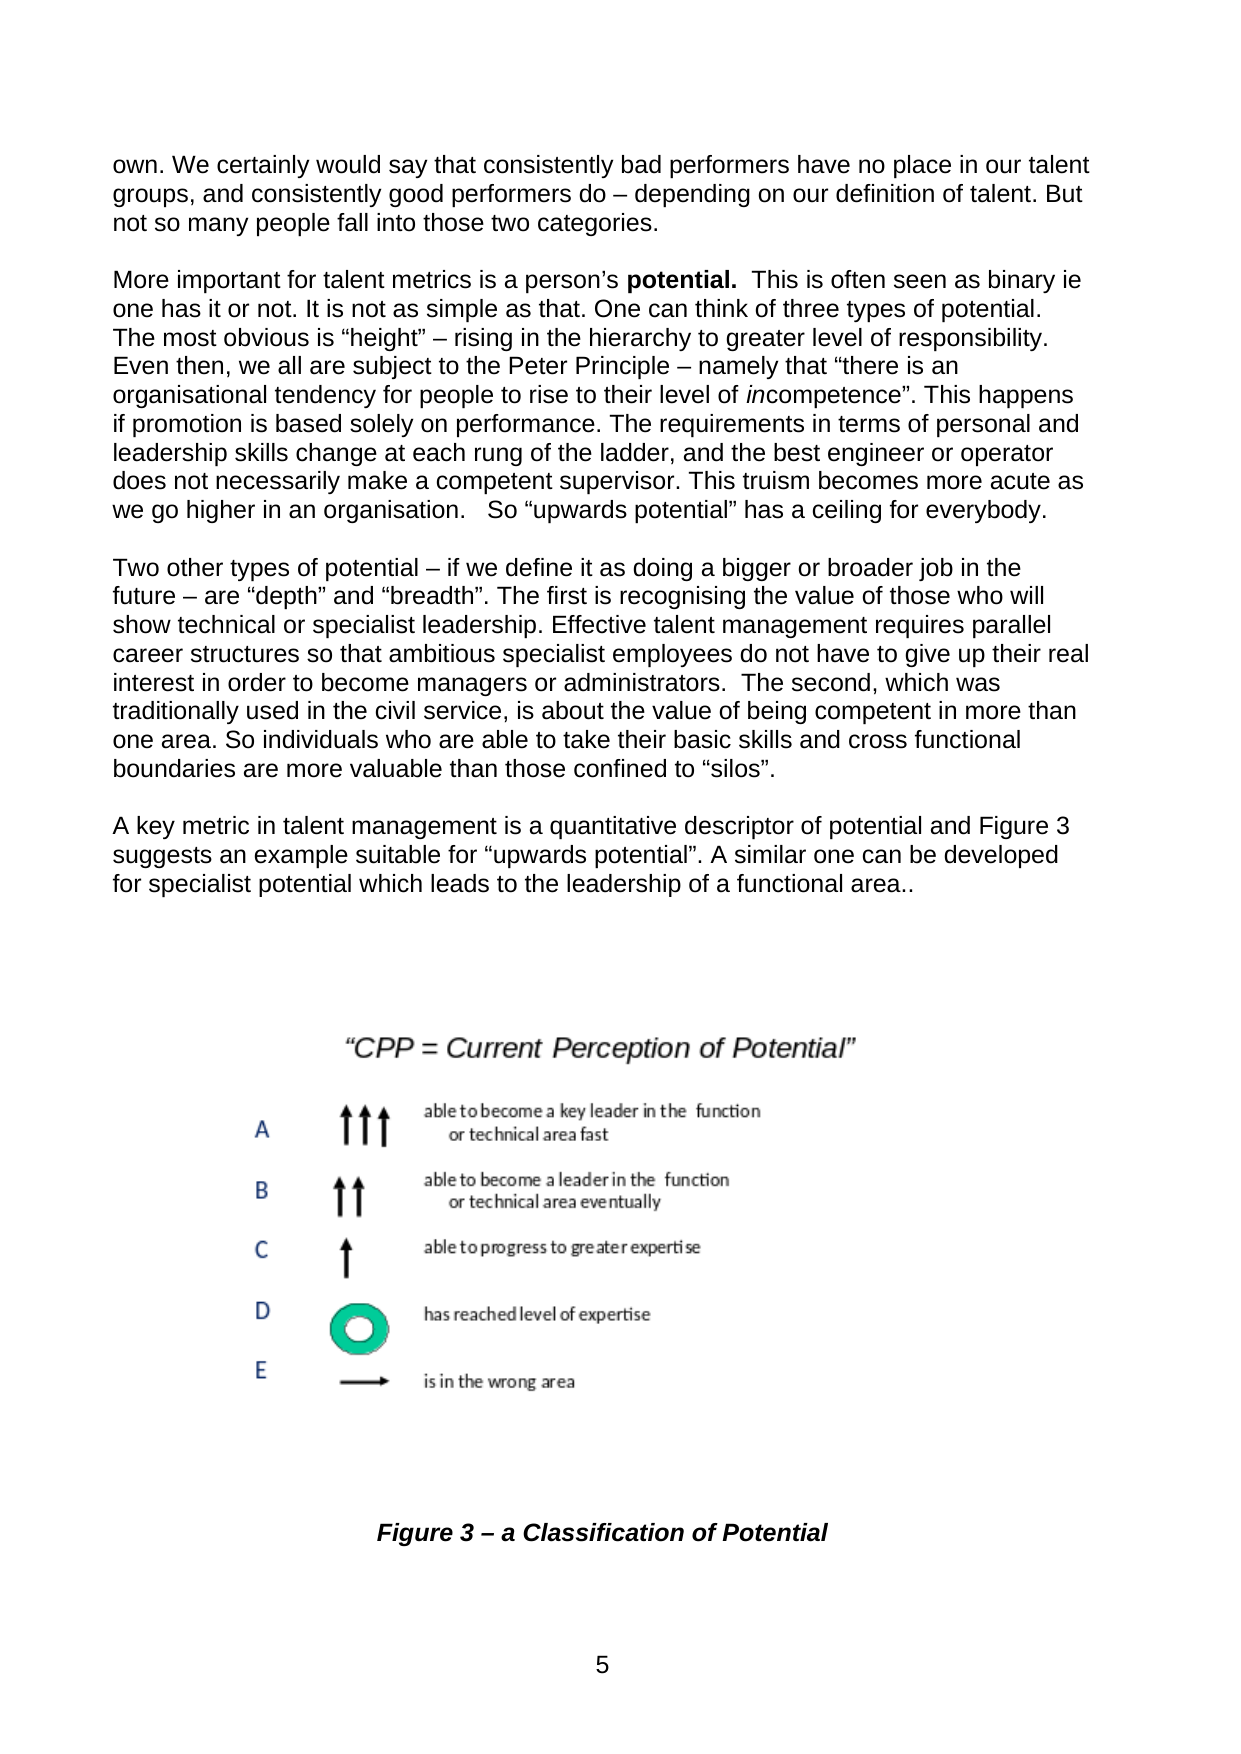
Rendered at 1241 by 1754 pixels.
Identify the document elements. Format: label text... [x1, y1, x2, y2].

text More important for talent metrics is a person’s potential. This is often seen as binary ie one has it or not. It is not as simple as that. One can think of three types of potential. The most obvious is “height” – rising in the hierarchy to greater level of responsibility. Even then, we all are subject to the Peter Principle – namely that “there is an organisational tendency for people to rise to their level of incompetence”. This happens if promotion is based solely on performance. The requirements in terms of personal and leadership skills change at each rung of the ladder, and the best engineer or operator does not necessarily make a competent supervisor. This truism becomes more acute as we go higher in an organisation. So “upwards potential” has a ceiling for everybody. [112, 265, 1092, 524]
text A key metric in talent management is a quantitative descriptor of potential and Figure 3 suggests an example suitable for “upwards potential”. A similar one can be developed for specialist potential which leads to the leadership of a functional area.. [112, 811, 1092, 897]
text Figure 3 – a Classification of Potential [112, 1517, 1092, 1546]
text Two other types of potential – if we define it as doing a bigger or broader job in the future – are “depth” and “breadth”. The first is recognising the value of those who will show technical or specialist leadership. Effective talent management requires parallel career structures so that ambitious specialist employees do not have to give up their real interest in order to become managers or administrators. The second, which was traditionally used in the civil service, is about the value of being competent in more than one area. So individuals who are able to take their basic skills and cross functional boundaries are more valuable than those confined to “silos”. [112, 552, 1092, 782]
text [112, 150, 1092, 236]
